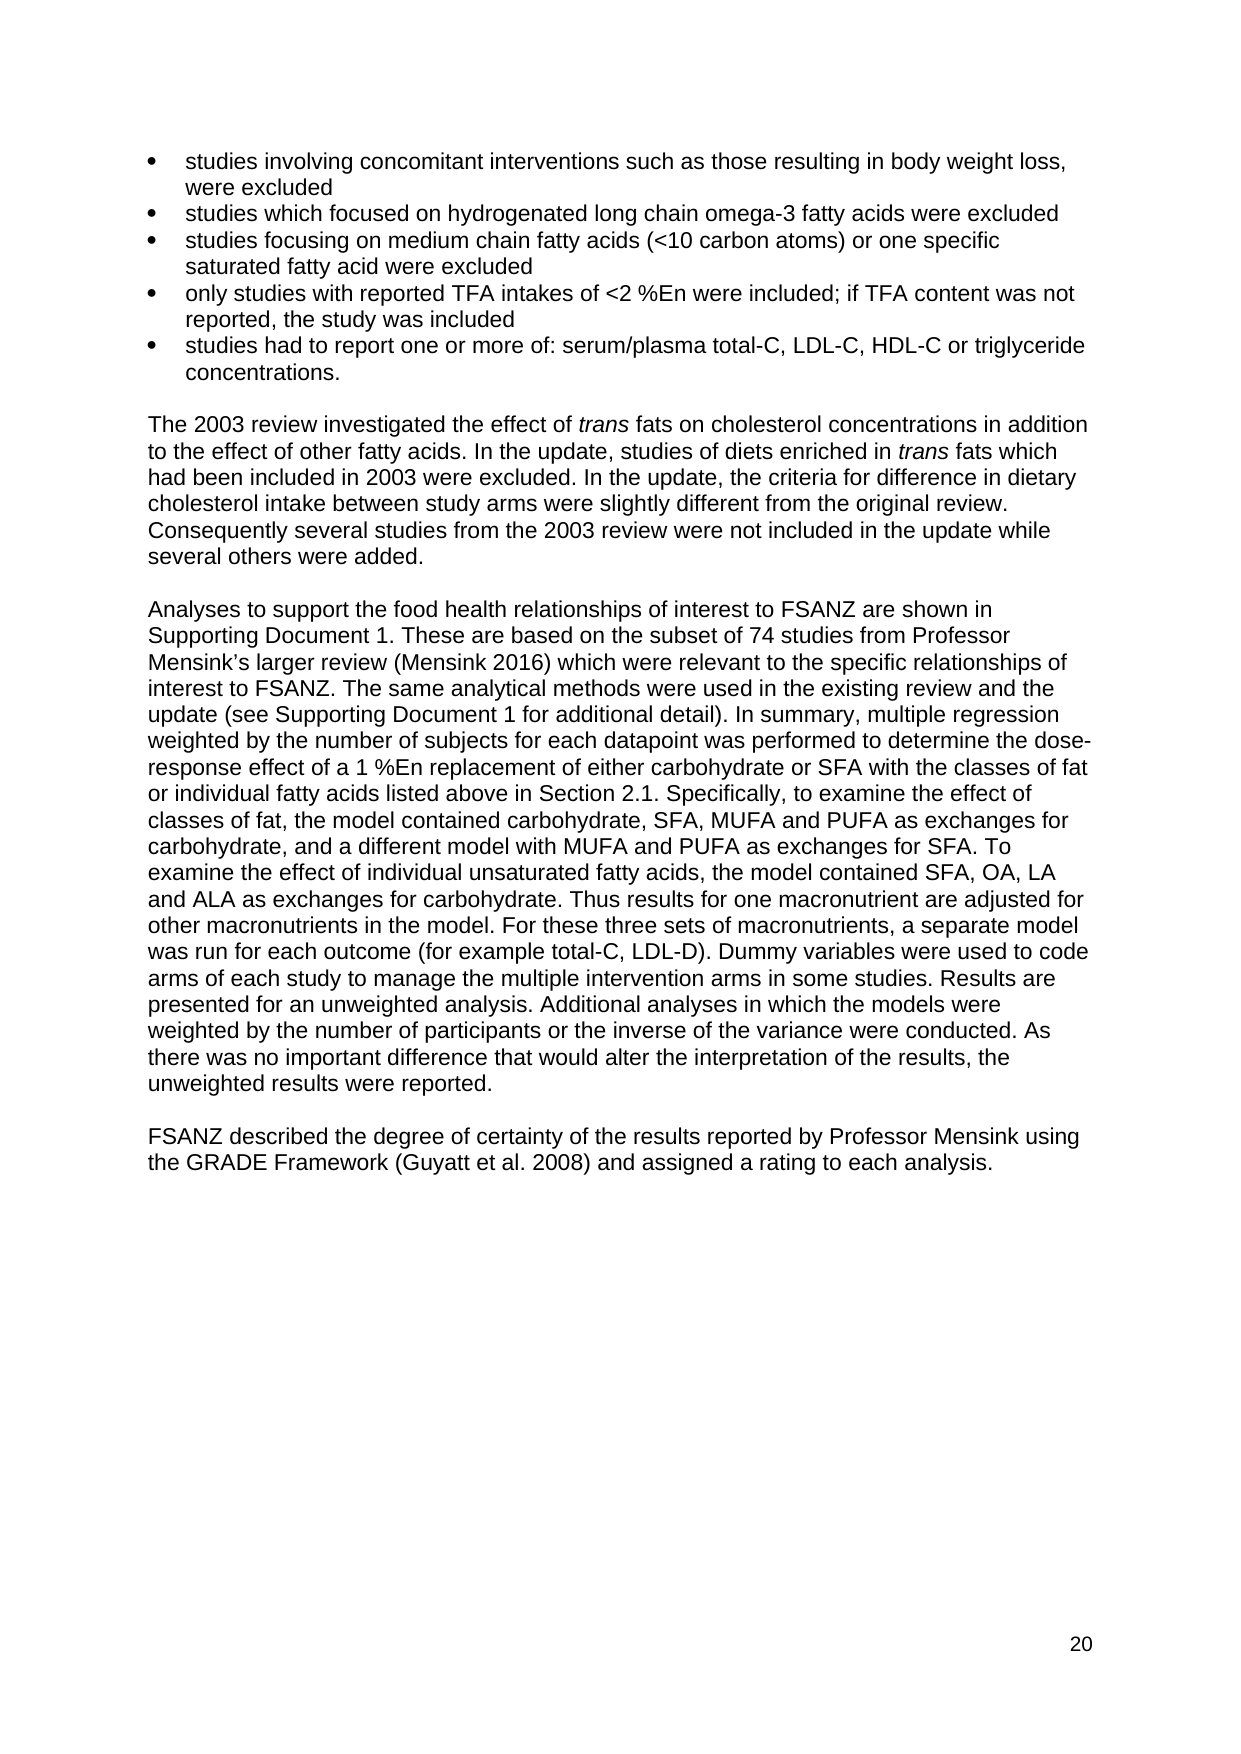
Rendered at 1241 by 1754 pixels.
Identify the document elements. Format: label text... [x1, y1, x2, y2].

text FSANZ described the degree of certainty of the results reported by Professor Mensink using the GRADE Framework (Guyatt et al. 2008) and assigned a rating to each analysis. [148, 1123, 1092, 1176]
text studies had to report one or more of: serum/plasma total-C, LDL-C, HDL-C or triglyceride concentrations. [148, 332, 1092, 385]
text studies involving concomitant interventions such as those resulting in body weight loss, were excluded [148, 148, 1092, 200]
text studies which focused on hydrogenated long chain omega-3 fatty acids were excluded [148, 200, 1092, 227]
text studies focusing on medium chain fatty acids (<10 carbon atoms) or one specific saturated fatty acid were excluded [148, 227, 1092, 279]
text only studies with reported TFA intakes of <2 %En were included; if TFA content was not reported, the study was included [148, 279, 1092, 332]
text Analyses to support the food health relationships of interest to FSANZ are shown in Supporting Document 1. These are based on the subset of 74 studies from Professor Mensink’s larger review (Mensink 2016) which were relevant to the specific relationships of interest to FSANZ. The same analytical methods were used in the existing review and the update (see Supporting Document 1 for additional detail). In summary, multiple regression weighted by the number of subjects for each datapoint was performed to determine the dose-response effect of a 1 %En replacement of either carbohydrate or SFA with the classes of fat or individual fatty acids listed above in Section 2.1. Specifically, to examine the effect of classes of fat, the model contained carbohydrate, SFA, MUFA and PUFA as exchanges for carbohydrate, and a different model with MUFA and PUFA as exchanges for SFA. To examine the effect of individual unsaturated fatty acids, the model contained SFA, OA, LA and ALA as exchanges for carbohydrate. Thus results for one macronutrient are adjusted for other macronutrients in the model. For these three sets of macronutrients, a separate model was run for each outcome (for example total-C, LDL-D). Dummy variables were used to code arms of each study to manage the multiple intervention arms in some studies. Results are presented for an unweighted analysis. Additional analyses in which the models were weighted by the number of participants or the inverse of the variance were conducted. As there was no important difference that would alter the interpretation of the results, the unweighted results were reported. [148, 596, 1092, 1096]
text The 2003 review investigated the effect of trans fats on cholesterol concentrations in addition to the effect of other fatty acids. In the update, studies of diets enriched in trans fats which had been included in 2003 were excluded. In the update, the criteria for difference in dietary cholesterol intake between study arms were slightly different from the original review. Consequently several studies from the 2003 review were not included in the update while several others were added. [148, 411, 1092, 569]
